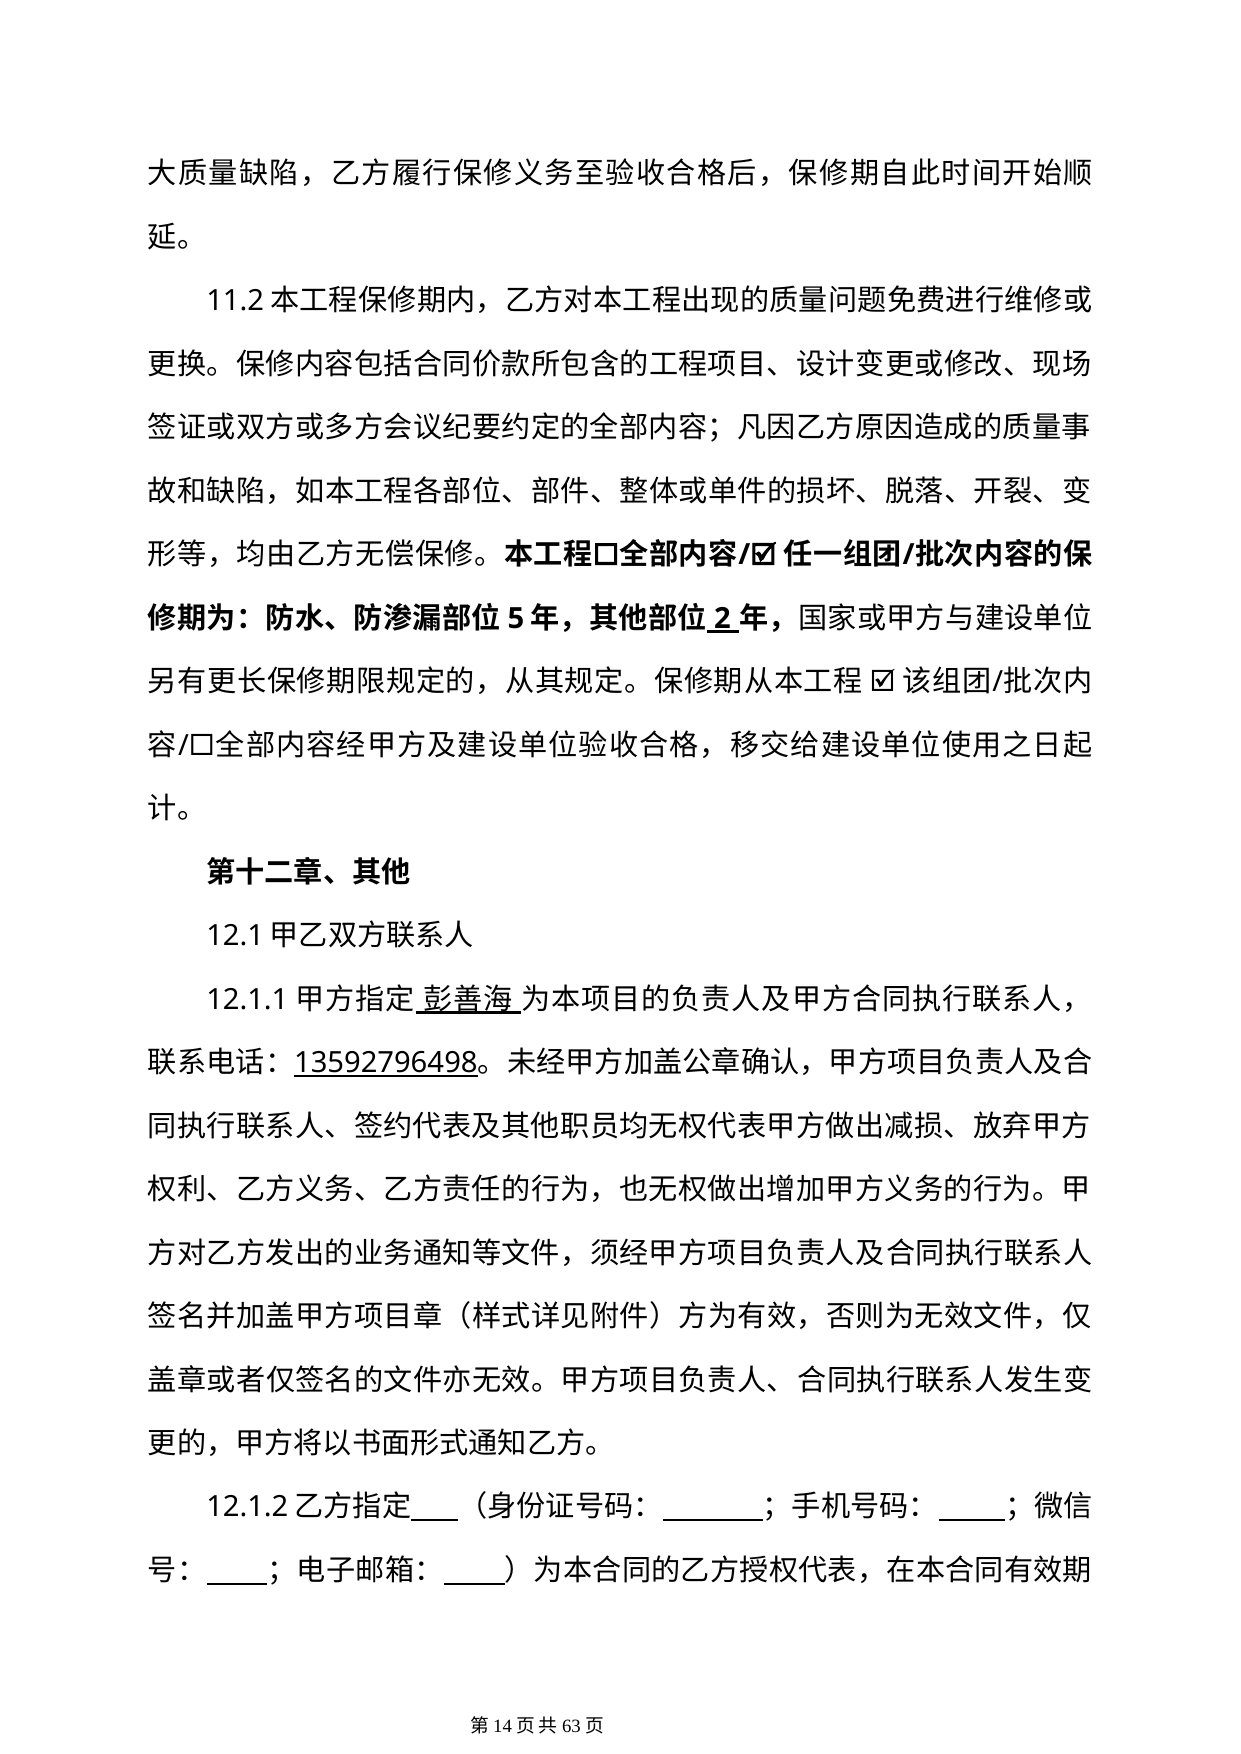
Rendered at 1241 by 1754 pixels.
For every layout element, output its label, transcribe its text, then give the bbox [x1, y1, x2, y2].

text 12.1.1甲方指定 彭善海 为本项目的负责人及甲方合同执行联系人，联系电话：13592796498。未经甲方加盖公章确认，甲方项目负责人及合同执行联系人、签约代表及其他职员均无权代表甲方做出减损、放弃甲方权利、乙方义务、乙方责任的行为，也无权做出增加甲方义务的行为。甲方对乙方发出的业务通知等文件，须经甲方项目负责人及合同执行联系人签名并加盖甲方项目章（样式详见附件）方为有效，否则为无效文件，仅盖章或者仅签名的文件亦无效。甲方项目负责人、合同执行联系人发生变更的，甲方将以书面形式通知乙方。 [148, 975, 1093, 1462]
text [148, 1483, 1093, 1589]
text 第十二章、其他 [148, 848, 1093, 891]
text 12.1甲乙双方联系人 [148, 912, 1093, 954]
text 11.2本工程保修期内，乙方对本工程出现的质量问题免费进行维修或更换。保修内容包括合同价款所包含的工程项目、设计变更或修改、现场签证或双方或多方会议纪要约定的全部内容；凡因乙方原因造成的质量事故和缺陷，如本工程各部位、部件、整体或单件的损坏、脱落、开裂、变形等，均由乙方无偿保修。本工程全部内容/任一组团/批次内容的保修期为：防水、防渗漏部位5年，其他部位 2 年，国家或甲方与建设单位另有更长保修期限规定的，从其规定。保修期从本工程该组团/批次内容/全部内容经甲方及建设单位验收合格，移交给建设单位使用之日起计。 [148, 277, 1093, 827]
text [148, 150, 1093, 256]
